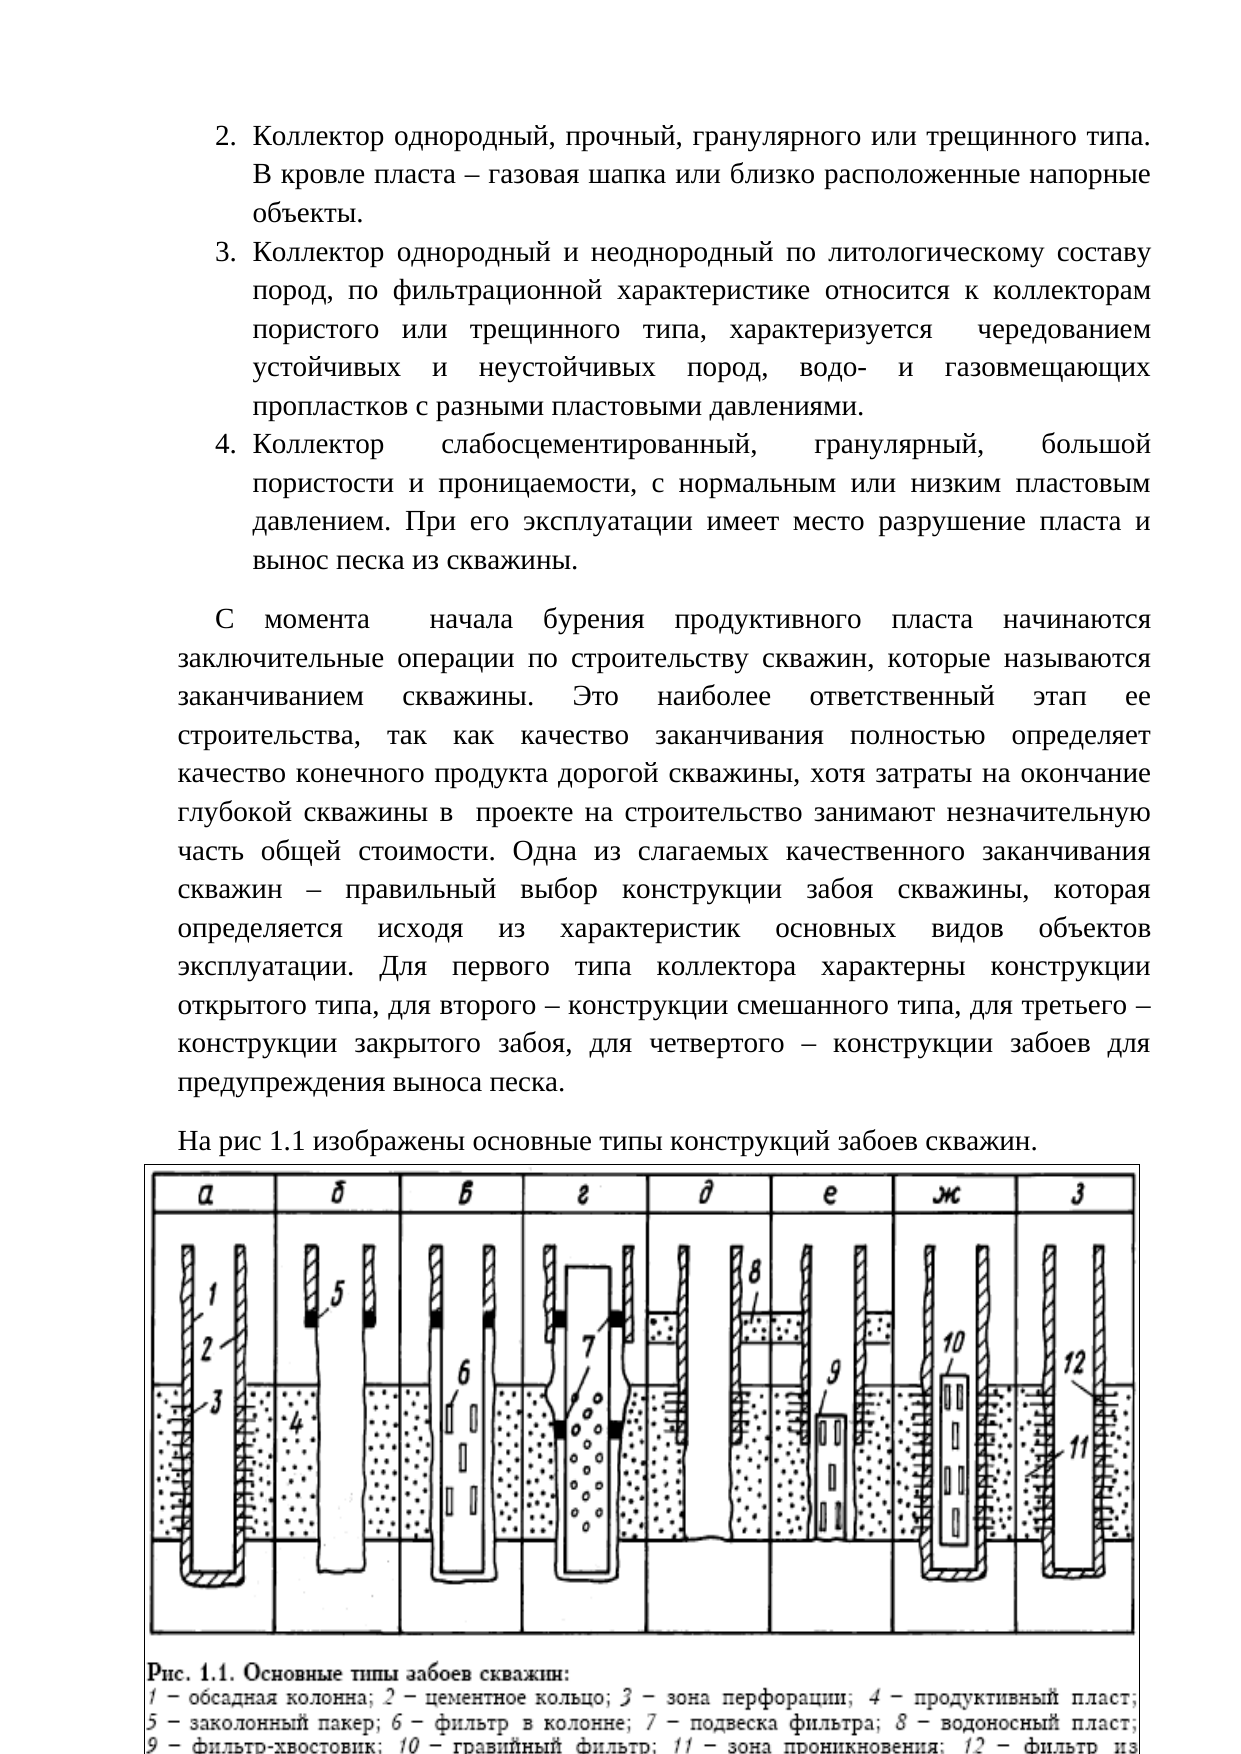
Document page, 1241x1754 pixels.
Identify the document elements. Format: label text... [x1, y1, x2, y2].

text С момента начала бурения продуктивного пласта начинаются заключительные операции по строительству скважин, которые называются заканчиванием скважины. Это наиболее ответственный этап ее строительства, так как качество заканчивания полностью определяет качество конечного продукта дорогой скважины, хотя затраты на окончание глубокой скважины в проекте на строительство занимают незначительную часть общей стоимости. Одна из слагаемых качественного заканчивания скважин – правильный выбор конструкции забоя скважины, которая определяется исходя из характеристик основных видов объектов эксплуатации. Для первого типа коллектора характерны конструкции открытого типа, для второго – конструкции смешанного типа, для третьего – конструкции закрытого забоя, для четвертого – конструкции забоев для предупреждения выноса песка. [177, 601, 1152, 1097]
list Коллектор однородный, прочный, гранулярного или трещинного типа. В кровле пласта – газовая шапка или близко расположенные напорные объекты. [215, 118, 1152, 229]
list Коллектор слабосцементированный, гранулярный, большой пористости и проницаемости, с нормальным или низким пластовым давлением. При его эксплуатации имеет место разрушение пласта и вынос песка из скважины. [215, 426, 1152, 576]
list Коллектор однородный и неоднородный по литологическому составу пород, по фильтрационной характеристике относится к коллекторам пористого или трещинного типа, характеризуется чередованием устойчивых и неустойчивых пород, водо- и газовмещающих пропластков с разными пластовыми давлениями. [215, 234, 1152, 421]
text На рис 1.1 изображены основные типы конструкций забоев скважин. [177, 1123, 1152, 1157]
